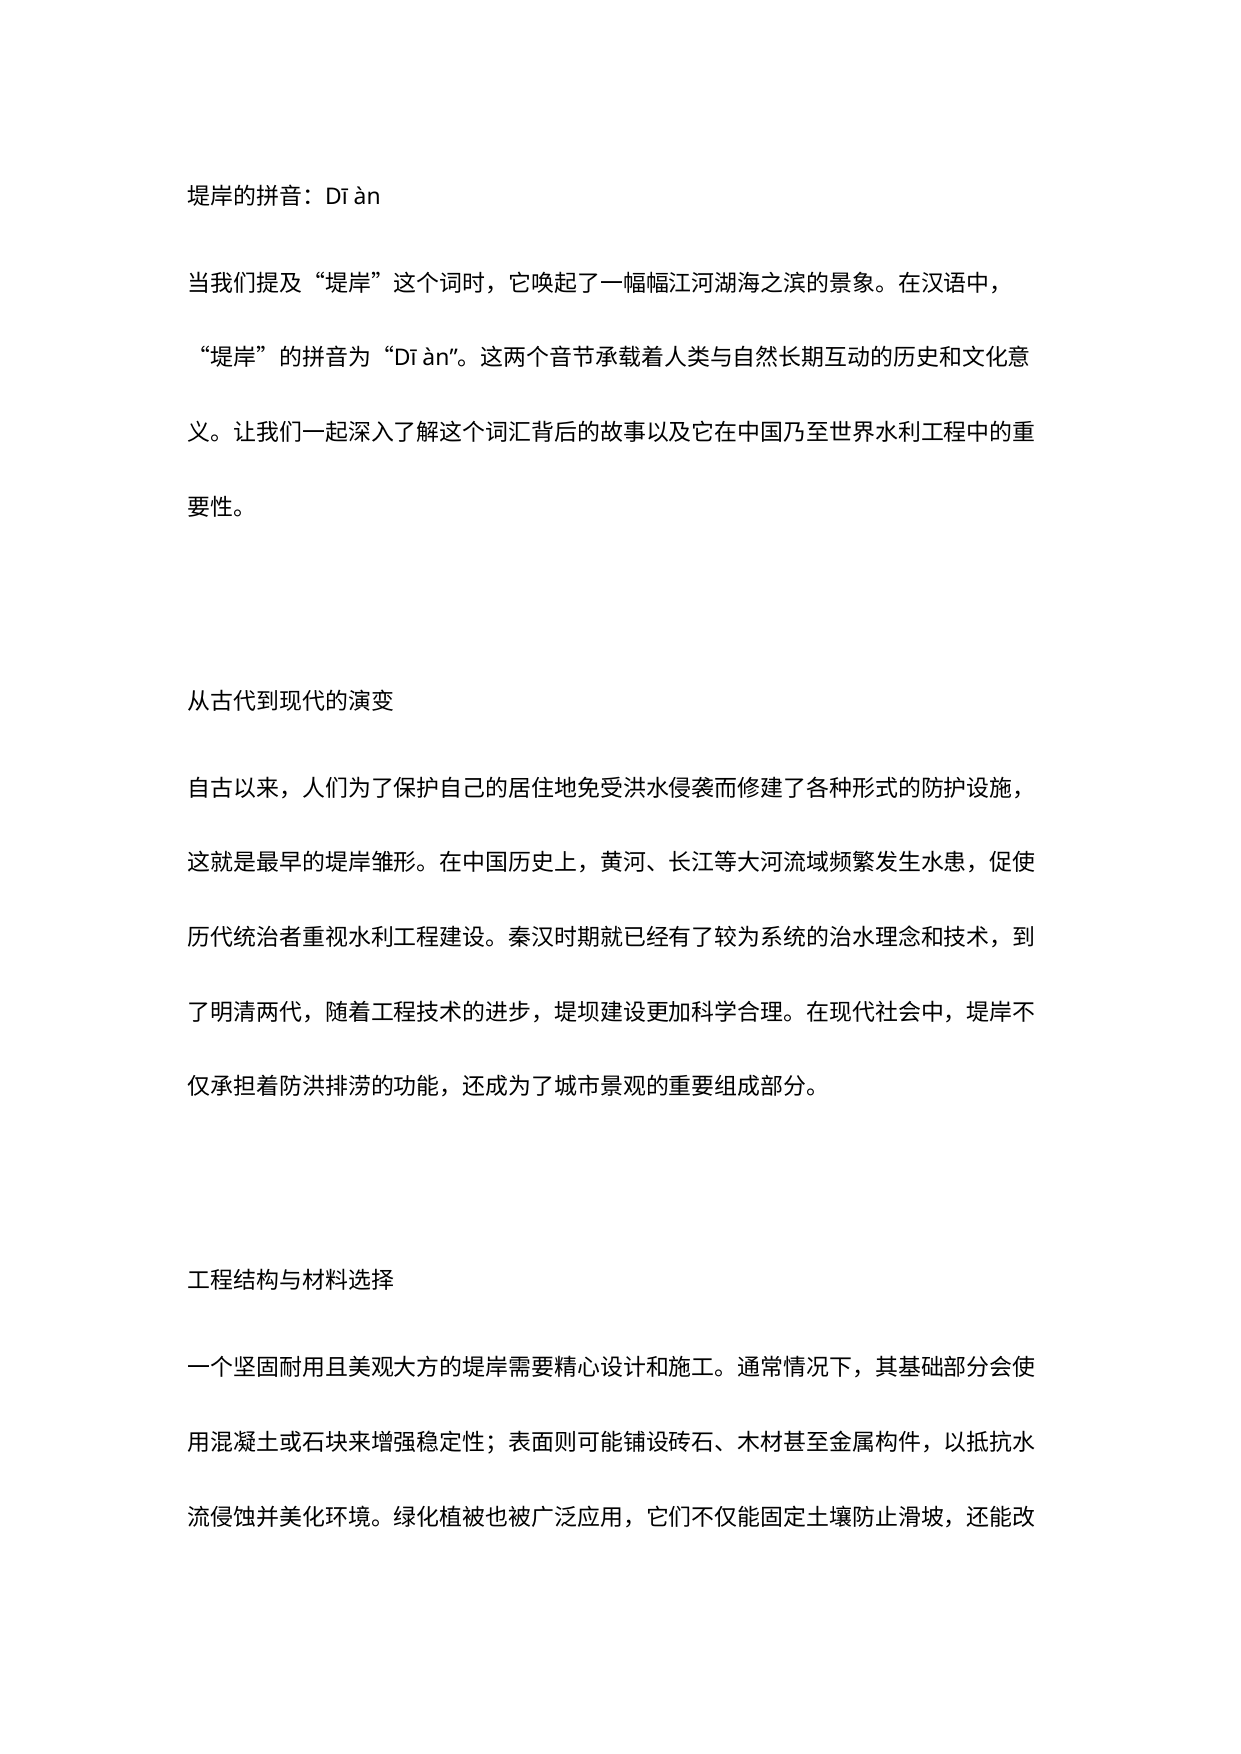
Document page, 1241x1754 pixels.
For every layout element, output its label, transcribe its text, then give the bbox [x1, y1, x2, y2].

text 自古以来，人们为了保护自己的居住地免受洪水侵袭而修建了各种形式的防护设施，这就是最早的堤岸雏形。在中国历史上，黄河、长江等大河流域频繁发生水患，促使历代统治者重视水利工程建设。秦汉时期就已经有了较为系统的治水理念和技术，到了明清两代，随着工程技术的进步，堤坝建设更加科学合理。在现代社会中，堤岸不仅承担着防洪排涝的功能，还成为了城市景观的重要组成部分。 [187, 753, 1053, 1117]
text 工程结构与材料选择 [187, 1247, 1053, 1312]
text 从古代到现代的演变 [187, 667, 1053, 732]
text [187, 1333, 1053, 1547]
text 当我们提及“堤岸”这个词时，它唤起了一幅幅江河湖海之滨的景象。在汉语中，“堤岸”的拼音为“Dī àn”。这两个音节承载着人类与自然长期互动的历史和文化意义。让我们一起深入了解这个词汇背后的故事以及它在中国乃至世界水利工程中的重要性。 [187, 249, 1053, 538]
text 堤岸的拼音：Dī àn [187, 162, 1053, 227]
